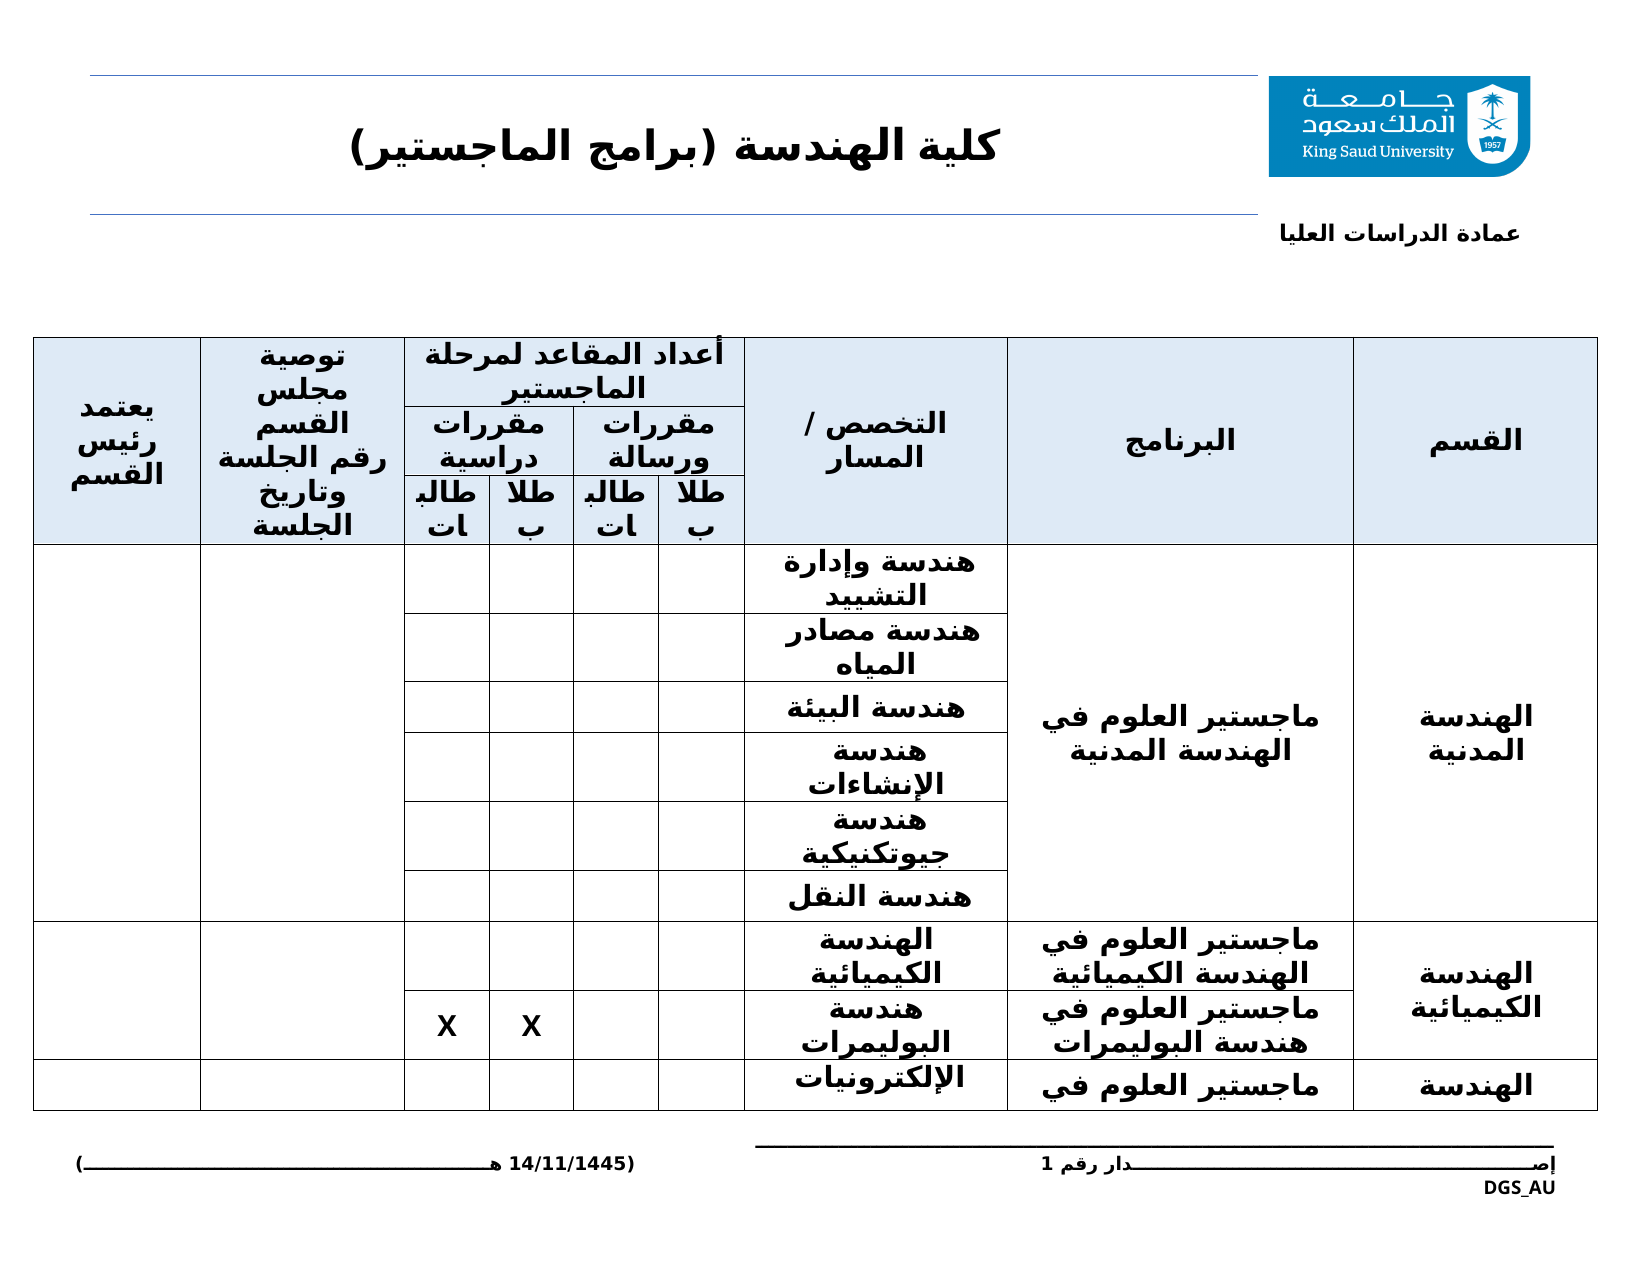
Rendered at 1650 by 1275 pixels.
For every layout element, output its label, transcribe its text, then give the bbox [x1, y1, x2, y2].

picture [1440, 116, 1446, 132]
picture [1314, 95, 1381, 106]
picture [1411, 116, 1415, 131]
table_cell [201, 922, 404, 1059]
table_cell [574, 545, 658, 612]
table_cell طالبات [574, 476, 658, 543]
table_header يعتمد رئيس القسم [34, 338, 200, 543]
picture [1320, 121, 1339, 135]
table_cell [574, 682, 658, 732]
table_cell الهندسة الكيميائية [745, 922, 1007, 990]
table_cell X [405, 991, 489, 1059]
table_cell [659, 545, 744, 612]
table_cell [34, 922, 200, 1059]
table_cell طلاب [490, 476, 573, 543]
picture [1304, 121, 1316, 132]
table_cell [659, 1060, 744, 1110]
picture [1304, 96, 1308, 106]
table_cell [659, 922, 744, 990]
table_cell [574, 614, 658, 681]
table_cell هندسة البيئة [745, 682, 1007, 732]
table_cell [405, 682, 489, 732]
table_cell [574, 991, 658, 1059]
table_cell مقررات دراسية [405, 407, 573, 474]
table_cell الهندسة المدنية [1354, 545, 1597, 921]
table_cell هندسة جيوتكنيكية [745, 802, 1007, 870]
table_cell X [490, 991, 573, 1059]
table_header أعداد المقاعد لمرحلة الماجستير [405, 338, 744, 406]
table_cell [659, 614, 744, 681]
table_cell [490, 922, 573, 990]
table_cell [574, 1060, 658, 1110]
table_cell ماجستير العلوم في هندسة البوليمرات [1008, 991, 1353, 1059]
table_cell [574, 733, 658, 801]
table_cell [405, 614, 489, 681]
table_cell ماجستير العلوم في الهندسة المدنية [1008, 545, 1353, 921]
table_cell هندسة البوليمرات [745, 991, 1007, 1059]
table_cell طلاب [659, 476, 744, 543]
table_header القسم [1354, 338, 1597, 543]
table_cell [659, 733, 744, 801]
table_header توصية مجلس القسم رقم الجلسة وتاريخ الجلسة [201, 338, 404, 543]
table_cell [34, 1060, 200, 1110]
picture [1503, 149, 1531, 177]
table_cell [490, 871, 573, 921]
table_cell [201, 1060, 404, 1110]
table_cell [574, 871, 658, 921]
table_cell [659, 802, 744, 870]
table_cell [490, 614, 573, 681]
picture [1401, 91, 1453, 106]
table_cell [574, 802, 658, 870]
table_cell [659, 871, 744, 921]
table_cell هندسة النقل [745, 871, 1007, 921]
table_cell [405, 733, 489, 801]
picture [1400, 116, 1404, 131]
table_cell [405, 871, 489, 921]
table_cell [490, 682, 573, 732]
table_cell هندسة مصادر المياه [745, 614, 1007, 681]
table_cell ماجستير العلوم في الهندسة الكيميائية [1008, 922, 1353, 990]
table_cell [34, 545, 200, 921]
table_cell [201, 545, 404, 921]
table_header البرنامج [1008, 338, 1353, 543]
table_header التخصص / المسار [745, 338, 1007, 543]
table_cell [490, 545, 573, 612]
picture [1340, 127, 1355, 132]
table_cell [574, 922, 658, 990]
table_cell [659, 682, 744, 732]
table_cell [490, 1060, 573, 1110]
table_cell [405, 1060, 489, 1110]
table_cell الإلكترونيات [745, 1060, 1007, 1110]
table_cell هندسة وإدارة التشييد [745, 545, 1007, 612]
table_cell [405, 802, 489, 870]
table_cell مقررات ورسالة [574, 407, 744, 474]
table_cell الهندسة الكهربائية [1354, 1060, 1597, 1110]
table_cell [405, 545, 489, 612]
picture [1468, 85, 1517, 163]
table_cell [490, 733, 573, 801]
table_cell [659, 991, 744, 1059]
table_cell الهندسة الكيميائية [1354, 922, 1597, 1059]
table_cell [490, 802, 573, 870]
table_cell ماجستير العلوم في الهندسة الكهربائية [1008, 1060, 1353, 1110]
table_cell [405, 922, 489, 990]
table_cell طالبات [405, 476, 489, 543]
table_cell هندسة الإنشاءات [745, 733, 1007, 801]
